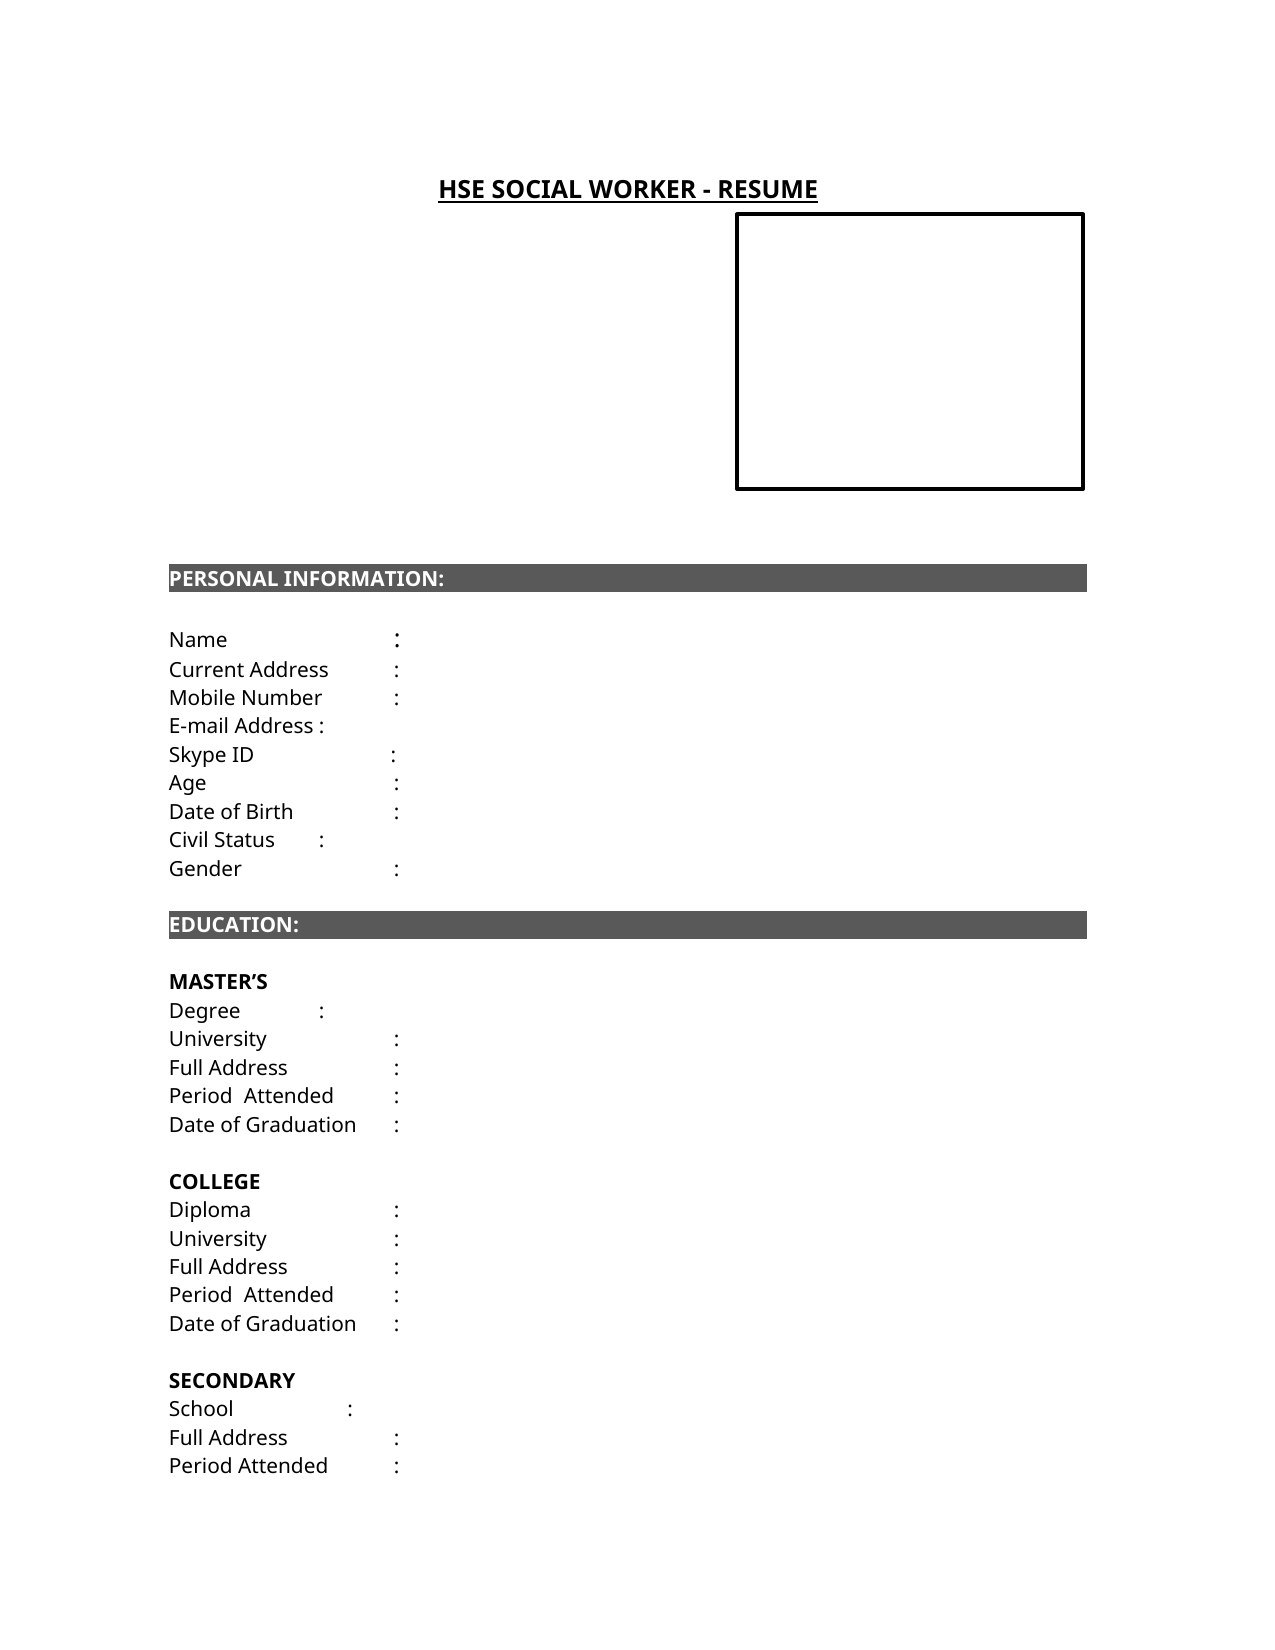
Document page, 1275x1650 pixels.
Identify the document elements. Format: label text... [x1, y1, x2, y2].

text University : [169, 1024, 1087, 1053]
text Date of Graduation : [169, 1309, 1087, 1337]
text Degree : [169, 996, 1087, 1024]
text Full Address : [169, 1423, 1087, 1451]
text Skype ID : [169, 740, 1087, 768]
text Mobile Number : [169, 683, 1087, 712]
text Period Attended : [169, 1451, 1087, 1480]
text Name : [169, 621, 1087, 655]
text Full Address : [169, 1053, 1087, 1081]
text COLLEGE [169, 1167, 1087, 1195]
text EDUCATION: [169, 911, 1087, 939]
text Period Attended : [169, 1281, 1087, 1309]
text University : [169, 1224, 1087, 1252]
text E-mail Address : [169, 712, 1087, 740]
text Date of Graduation : [169, 1110, 1087, 1138]
text PERSONAL INFORMATION: [169, 564, 1087, 592]
text Date of Birth : [169, 797, 1087, 825]
text Current Address : [169, 655, 1087, 683]
text Full Address : [169, 1252, 1087, 1281]
text School : [169, 1394, 1087, 1423]
text Civil Status : [169, 825, 1087, 854]
text HSE SOCIAL WORKER - RESUME [169, 172, 1087, 206]
text Period Attended : [169, 1081, 1087, 1110]
text Diploma : [169, 1195, 1087, 1224]
text Age : [169, 768, 1087, 797]
text Gender : [169, 854, 1087, 882]
text SECONDARY [169, 1366, 1087, 1394]
text MASTER’S [169, 967, 1087, 996]
